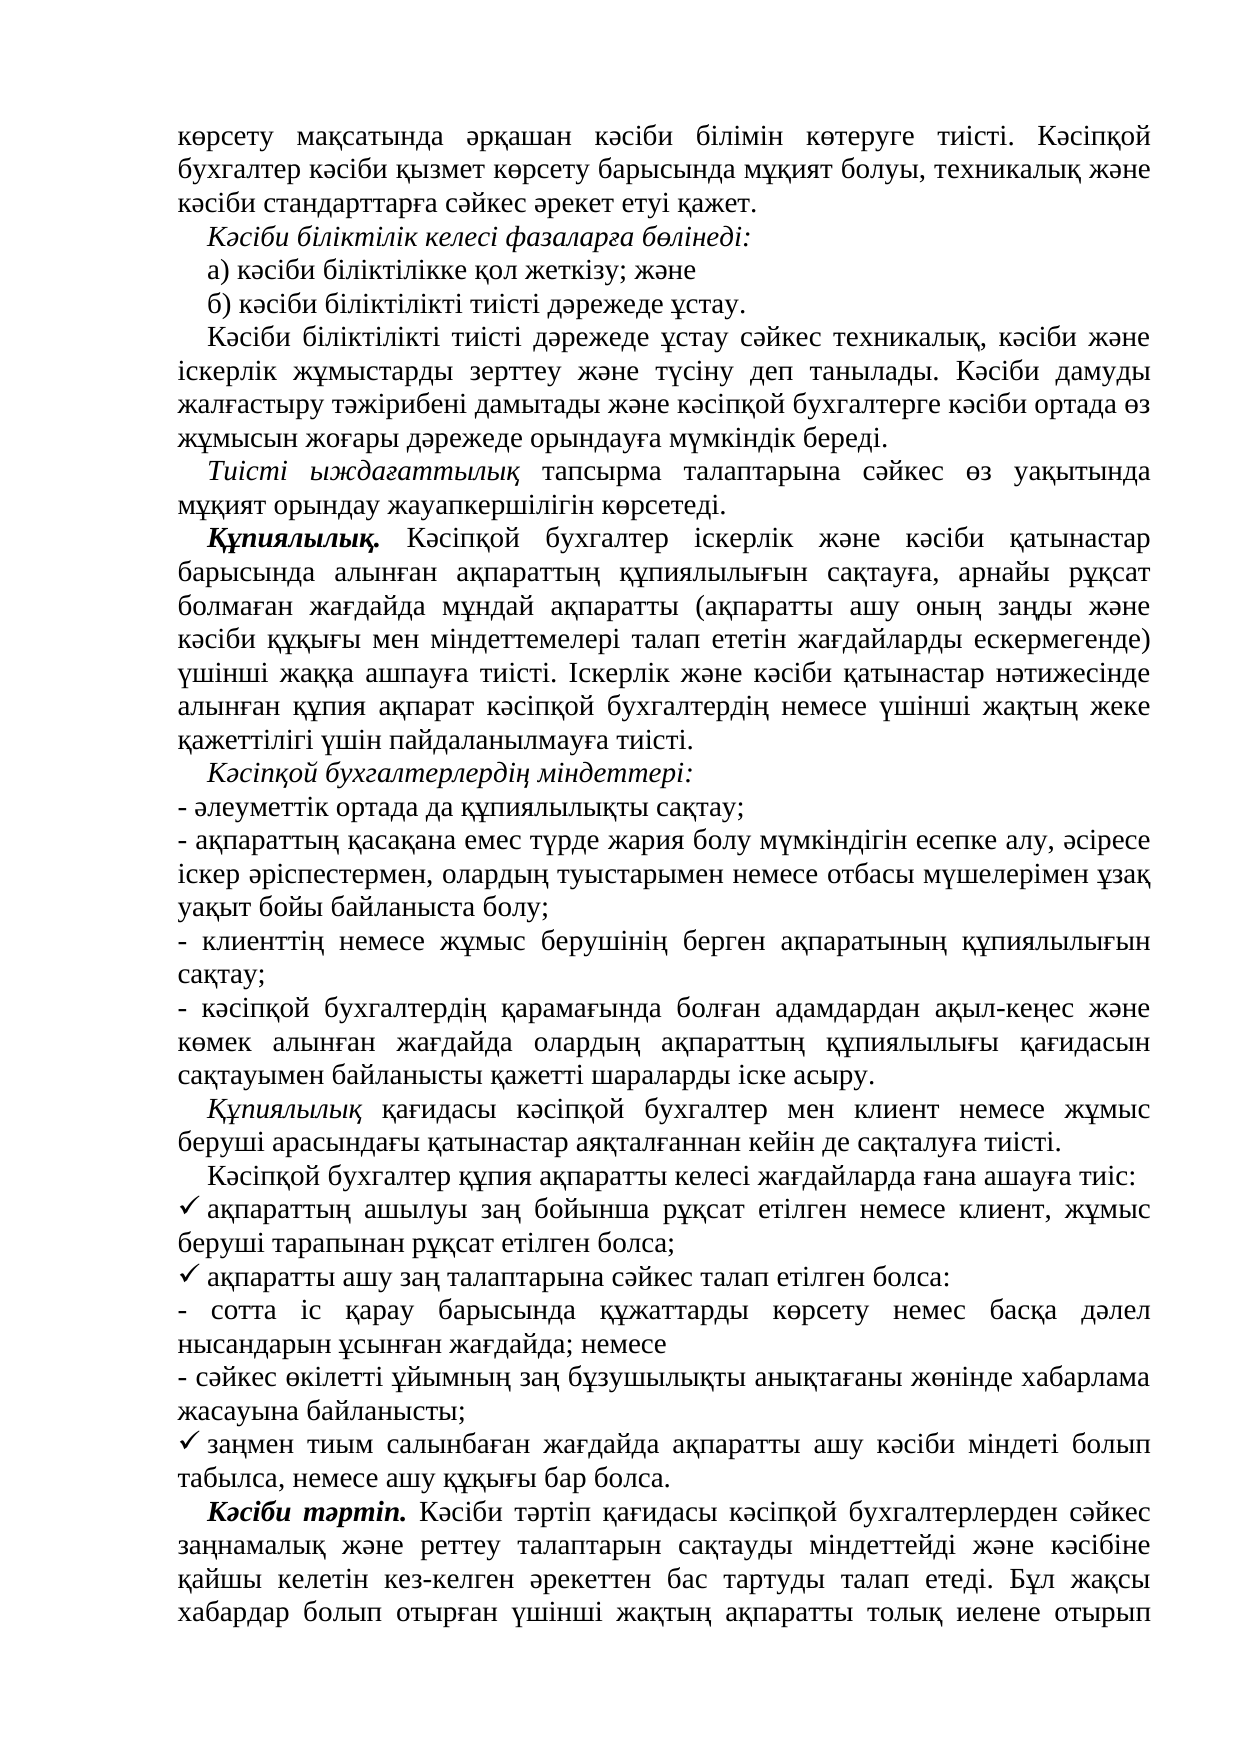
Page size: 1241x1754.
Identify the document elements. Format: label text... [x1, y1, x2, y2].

text б) кәсіби біліктілікті тиісті дәрежеде ұстау. [177, 286, 1152, 319]
text - кәсіпқой бухгалтердің қарамағында болған адамдардан ақыл-кеңес және көмек алынған жағдайда олардың ақпараттың құпиялылығы қағидасын сақтауымен байланысты қажетті шараларды іске асыру. [177, 990, 1152, 1091]
text - клиенттің немесе жұмыс берушінің берген ақпаратының құпиялылығын сақтау; [177, 923, 1152, 990]
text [177, 1494, 1152, 1628]
text Кәсіби біліктілік келесі фазаларға бөлінеді: [177, 219, 1152, 252]
text - сотта іс қарау барысында құжаттарды көрсету немес басқа дәлел нысандарын ұсынған жағдайда; немесе [177, 1292, 1152, 1359]
text - әлеуметтік ортада да құпиялылықты сақтау; [177, 789, 1152, 822]
text Құпиялылық қағидасы кәсіпқой бухгалтер мен клиент немесе жұмыс беруші арасындағы қатынастар аяқталғаннан кейін де сақталуға тиісті. [177, 1091, 1152, 1158]
text Тиісті ыждағаттылық тапсырма талаптарына сәйкес өз уақытында мұқият орындау жауапкершілігін көрсетеді. [177, 453, 1152, 521]
list ақпараттың ашылуы заң бойынша рұқсат етілген немесе клиент, жұмыс беруші тарапынан рұқсат етілген болса; [177, 1191, 1152, 1259]
list заңмен тиым салынбаған жағдайда ақпаратты ашу кәсіби міндеті болып табылса, немесе ашу құқығы бар болса. [177, 1426, 1152, 1494]
list ақпаратты ашу заң талаптарына сәйкес талап етілген болса: [177, 1259, 1152, 1292]
text а) кәсіби біліктілікке қол жеткізу; және [177, 252, 1152, 286]
text - ақпараттың қасақана емес түрде жария болу мүмкіндігін есепке алу, әсіресе іскер әріспестермен, олардың туыстарымен немесе отбасы мүшелерімен ұзақ уақыт бойы байланыста болу; [177, 822, 1152, 923]
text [177, 118, 1152, 219]
text Кәсіпқой бухгалтерлердің міндеттері: [177, 755, 1152, 789]
text Кәсіби біліктілікті тиісті дәрежеде ұстау сәйкес техникалық, кәсіби және іскерлік жұмыстарды зерттеу және түсіну деп танылады. Кәсіби дамуды жалғастыру тәжірибені дамытады және кәсіпқой бухгалтерге кәсіби ортада өз жұмысын жоғары дәрежеде орындауға мүмкіндік береді. [177, 319, 1152, 453]
text Кәсіпқой бухгалтер құпия ақпаратты келесі жағдайларда ғана ашауға тиіс: [177, 1158, 1152, 1191]
text Құпиялылық. Кәсіпқой бухгалтер іскерлік және кәсіби қатынастар барысында алынған ақпараттың құпиялылығын сақтауға, арнайы рұқсат болмаған жағдайда мұндай ақпаратты (ақпаратты ашу оның заңды және кәсіби құқығы мен міндеттемелері талап ететін жағдайларды ескермегенде) үшінші жаққа ашпауға тиісті. Іскерлік және кәсіби қатынастар нәтижесінде алынған құпия ақпарат кәсіпқой бухгалтердің немесе үшінші жақтың жеке қажеттілігі үшін пайдаланылмауға тиісті. [177, 521, 1152, 755]
text - сәйкес өкілетті ұйымның заң бұзушылықты анықтағаны жөнінде хабарлама жасауына байланысты; [177, 1359, 1152, 1426]
